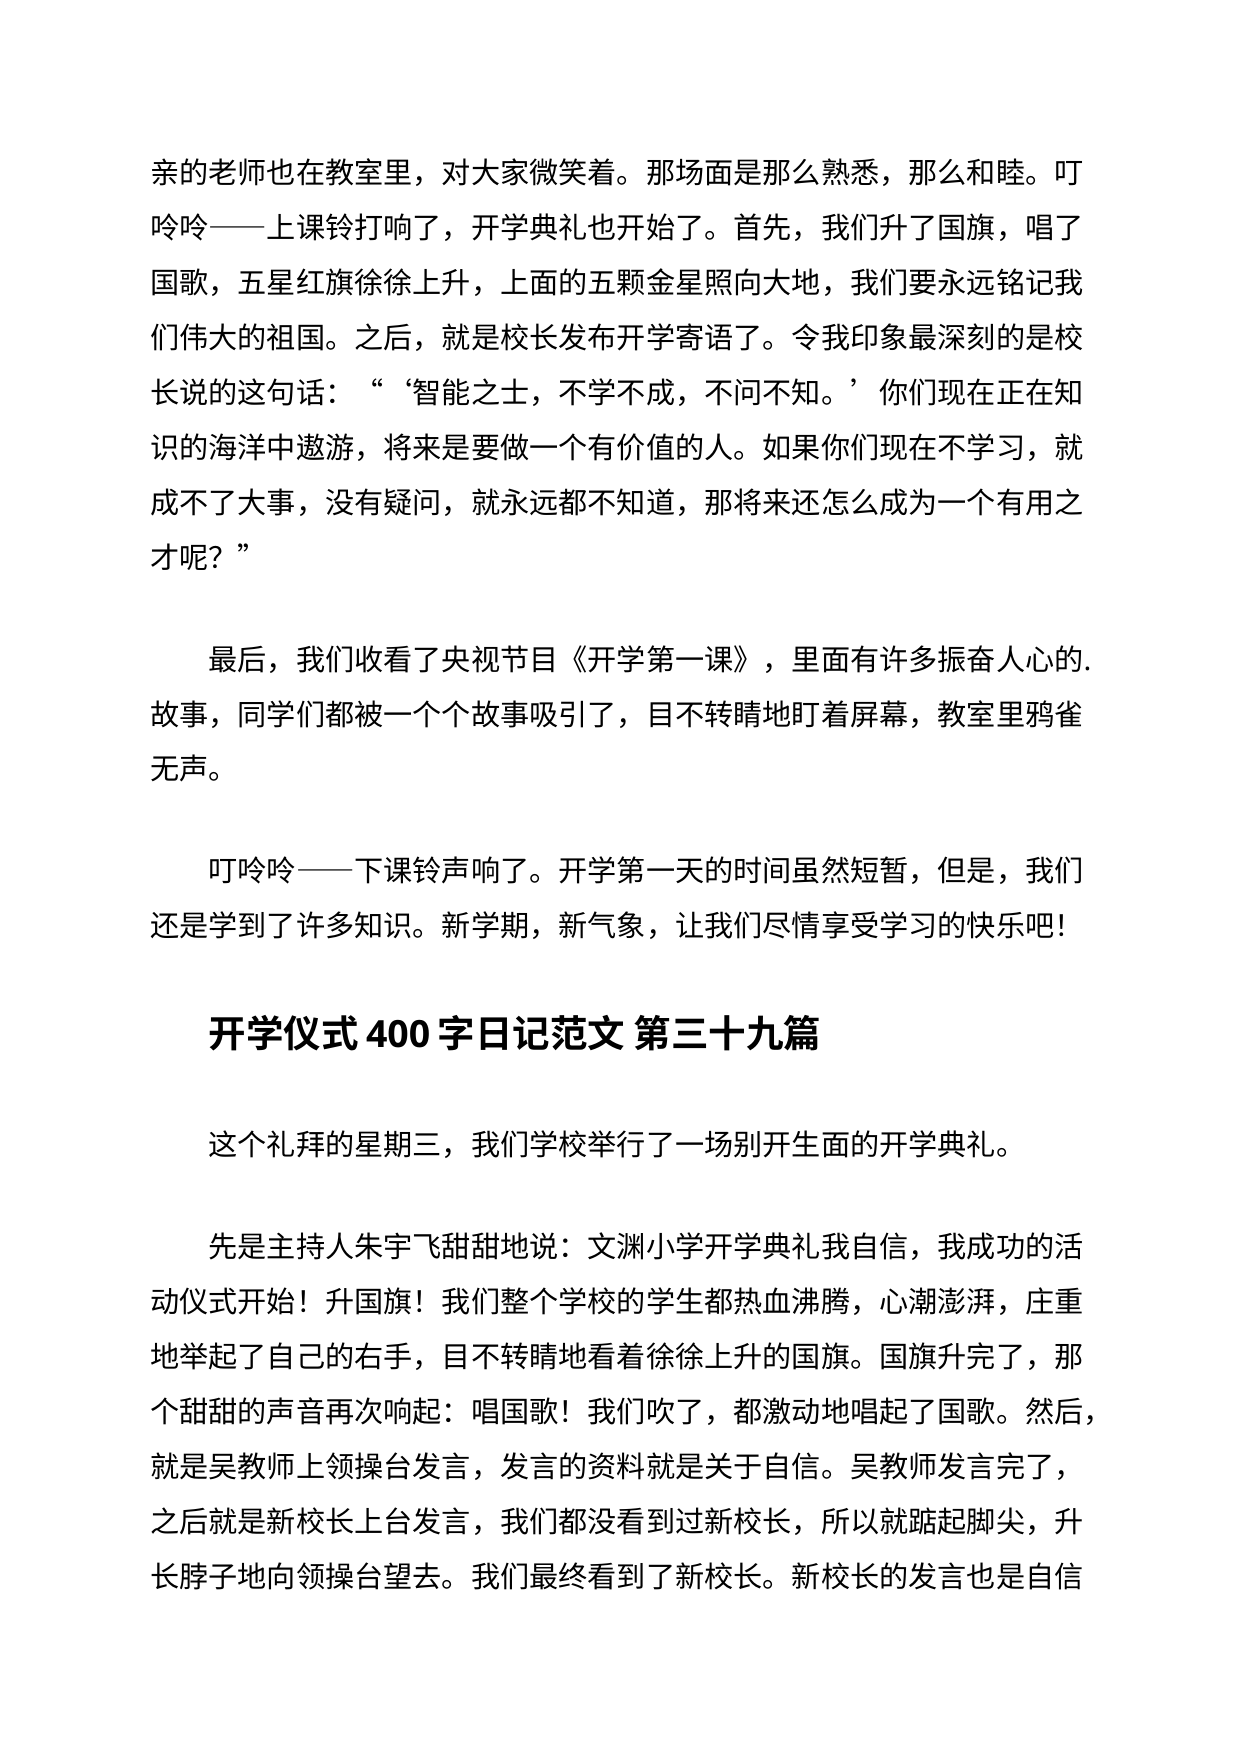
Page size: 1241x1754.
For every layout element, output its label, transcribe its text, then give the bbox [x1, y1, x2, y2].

text 开学仪式400字日记范文 第三十九篇 [150, 1004, 1090, 1059]
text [150, 1224, 1090, 1595]
text 叮呤呤——下课铃声响了。开学第一天的时间虽然短暂，但是，我们还是学到了许多知识。新学期，新气象，让我们尽情享受学习的快乐吧！ [150, 848, 1090, 945]
text 最后，我们收看了央视节目《开学第一课》，里面有许多振奋人心的.故事，同学们都被一个个故事吸引了，目不转睛地盯着屏幕，教室里鸦雀无声。 [150, 636, 1090, 788]
text 这个礼拜的星期三，我们学校举行了一场别开生面的开学典礼。 [150, 1122, 1090, 1164]
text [150, 150, 1090, 577]
